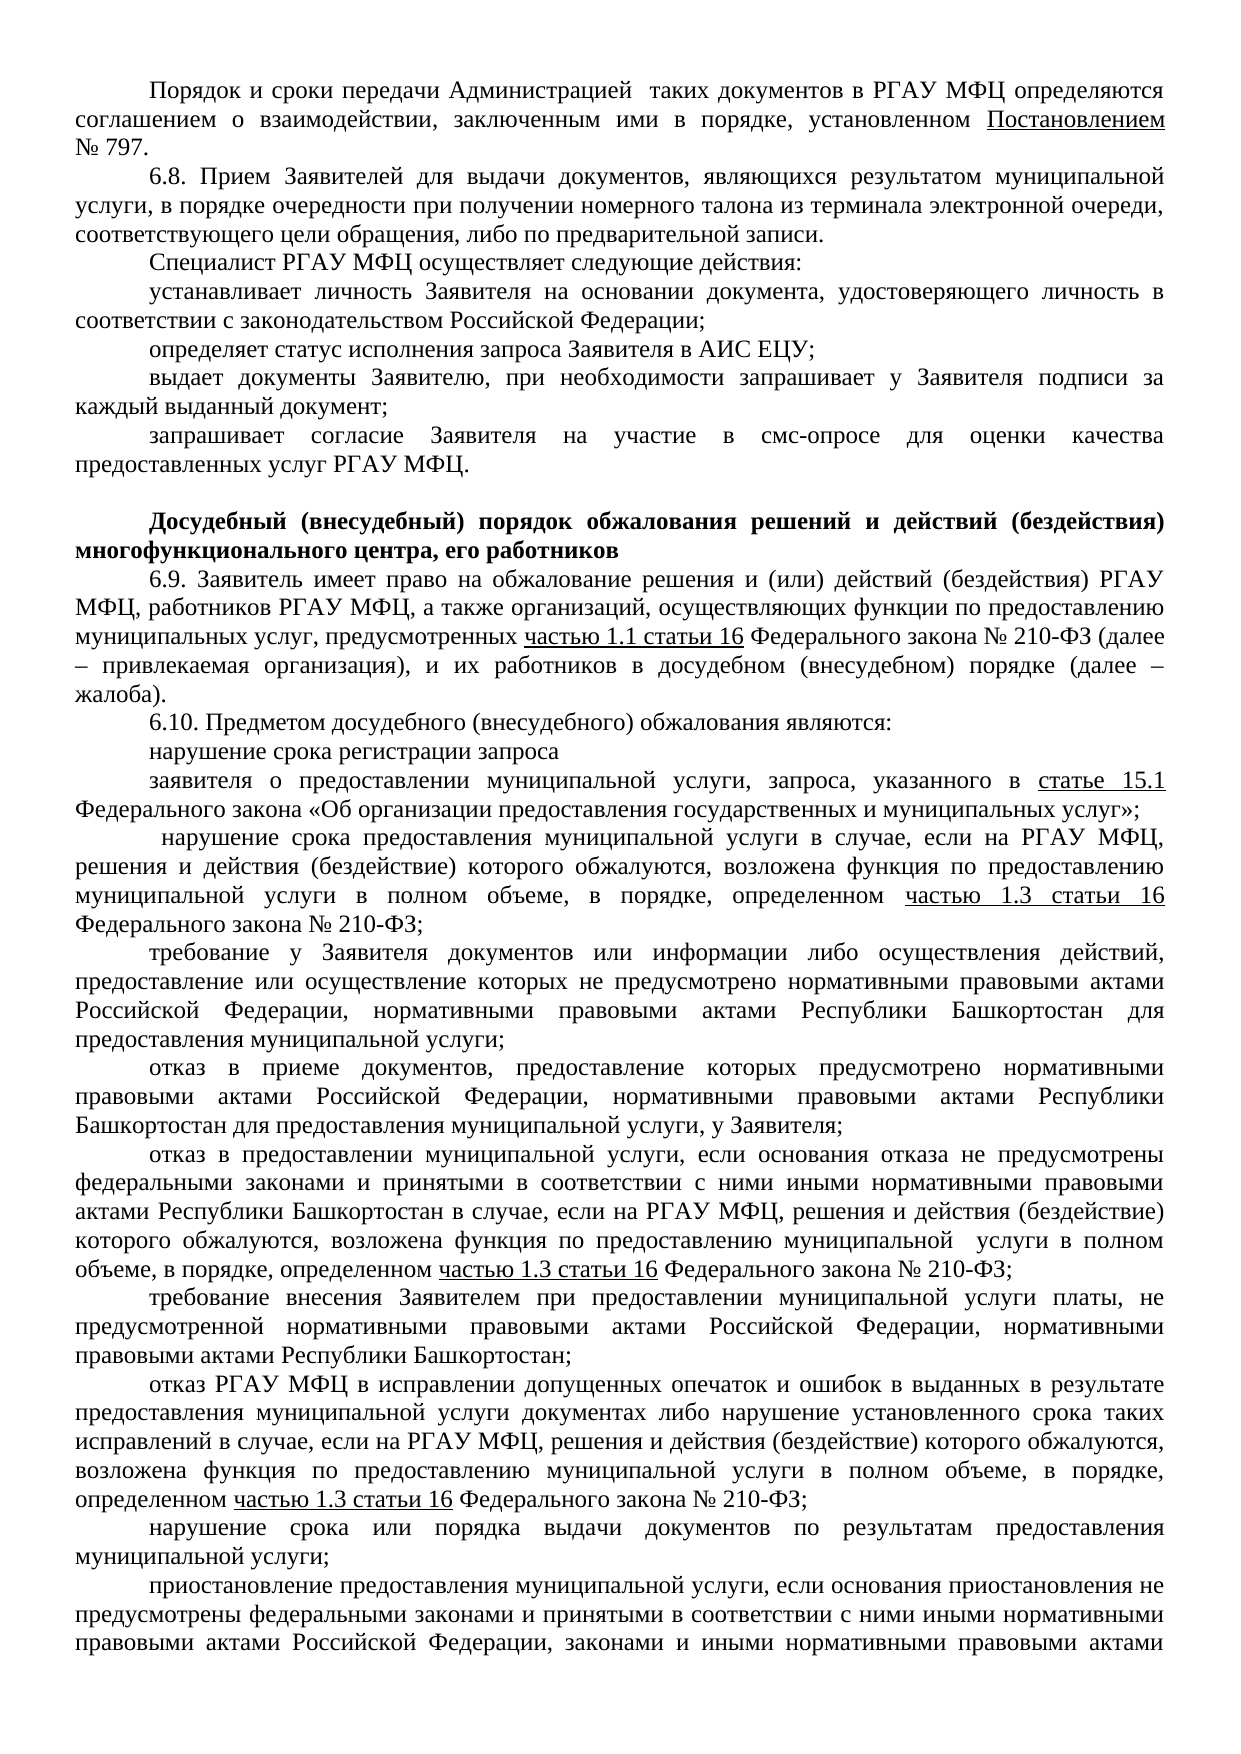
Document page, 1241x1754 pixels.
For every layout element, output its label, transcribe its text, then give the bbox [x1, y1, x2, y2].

text определяет статус исполнения запроса Заявителя в АИС ЕЦУ; [75, 334, 1165, 362]
text требование у Заявителя документов или информации либо осуществления действий, предоставление или осуществление которых не предусмотрено нормативными правовыми актами Российской Федерации, нормативными правовыми актами Республики Башкортостан для предоставления муниципальной услуги; [75, 937, 1165, 1052]
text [75, 1570, 1165, 1656]
text выдает документы Заявителю, при необходимости запрашивает у Заявителя подписи за каждый выданный документ; [75, 362, 1165, 420]
text Специалист РГАУ МФЦ осуществляет следующие действия: [75, 247, 1165, 276]
text отказ РГАУ МФЦ в исправлении допущенных опечаток и ошибок в выданных в результате предоставления муниципальной услуги документах либо нарушение установленного срока таких исправлений в случае, если на РГАУ МФЦ, решения и действия (бездействие) которого обжалуются, возложена функция по предоставлению муниципальной услуги в полном объеме, в порядке, определенном частью 1.3 статьи 16 Федерального закона № 210-ФЗ; [75, 1369, 1165, 1512]
text запрашивает согласие Заявителя на участие в смс-опросе для оценки качества предоставленных услуг РГАУ МФЦ. [75, 420, 1165, 477]
text устанавливает личность Заявителя на основании документа, удостоверяющего личность в соответствии с законодательством Российской Федерации; [75, 276, 1165, 334]
text требование внесения Заявителем при предоставлении муниципальной услуги платы, не предусмотренной нормативными правовыми актами Российской Федерации, нормативными правовыми актами Республики Башкортостан; [75, 1282, 1165, 1369]
text нарушение срока предоставления муниципальной услуги в случае, если на РГАУ МФЦ, решения и действия (бездействие) которого обжалуются, возложена функция по предоставлению муниципальной услуги в полном объеме, в порядке, определенном частью 1.3 статьи 16 Федерального закона № 210-ФЗ; [75, 822, 1165, 937]
text нарушение срока регистрации запроса [75, 736, 1165, 765]
text 6.9. Заявитель имеет право на обжалование решения и (или) действий (бездействия) РГАУ МФЦ, работников РГАУ МФЦ, а также организаций, осуществляющих функции по предоставлению муниципальных услуг, предусмотренных частью 1.1 статьи 16 Федерального закона № 210-ФЗ (далее – привлекаемая организация), и их работников в досудебном (внесудебном) порядке (далее – жалоба). [75, 564, 1165, 707]
text отказ в предоставлении муниципальной услуги, если основания отказа не предусмотрены федеральными законами и принятыми в соответствии с ними иными нормативными правовыми актами Республики Башкортостан в случае, если на РГАУ МФЦ, решения и действия (бездействие) которого обжалуются, возложена функция по предоставлению муниципальной услуги в полном объеме, в порядке, определенном частью 1.3 статьи 16 Федерального закона № 210-ФЗ; [75, 1139, 1165, 1282]
text 6.10. Предметом досудебного (внесудебного) обжалования являются: [75, 707, 1165, 736]
text заявителя о предоставлении муниципальной услуги, запроса, указанного в статье 15.1 Федерального закона «Об организации предоставления государственных и муниципальных услуг»; [75, 765, 1165, 822]
text Порядок и сроки передачи Администрацией таких документов в РГАУ МФЦ определяются соглашением о взаимодействии, заключенным ими в порядке, установленном Постановлением № 797. [75, 75, 1165, 161]
text нарушение срока или порядка выдачи документов по результатам предоставления муниципальной услуги; [75, 1512, 1165, 1570]
text Досудебный (внесудебный) порядок обжалования решений и действий (бездействия) многофункционального центра, его работников [75, 506, 1165, 564]
text 6.8. Прием Заявителей для выдачи документов, являющихся результатом муниципальной услуги, в порядке очередности при получении номерного талона из терминала электронной очереди, соответствующего цели обращения, либо по предварительной записи. [75, 161, 1165, 247]
text отказ в приеме документов, предоставление которых предусмотрено нормативными правовыми актами Российской Федерации, нормативными правовыми актами Республики Башкортостан для предоставления муниципальной услуги, у Заявителя; [75, 1052, 1165, 1139]
